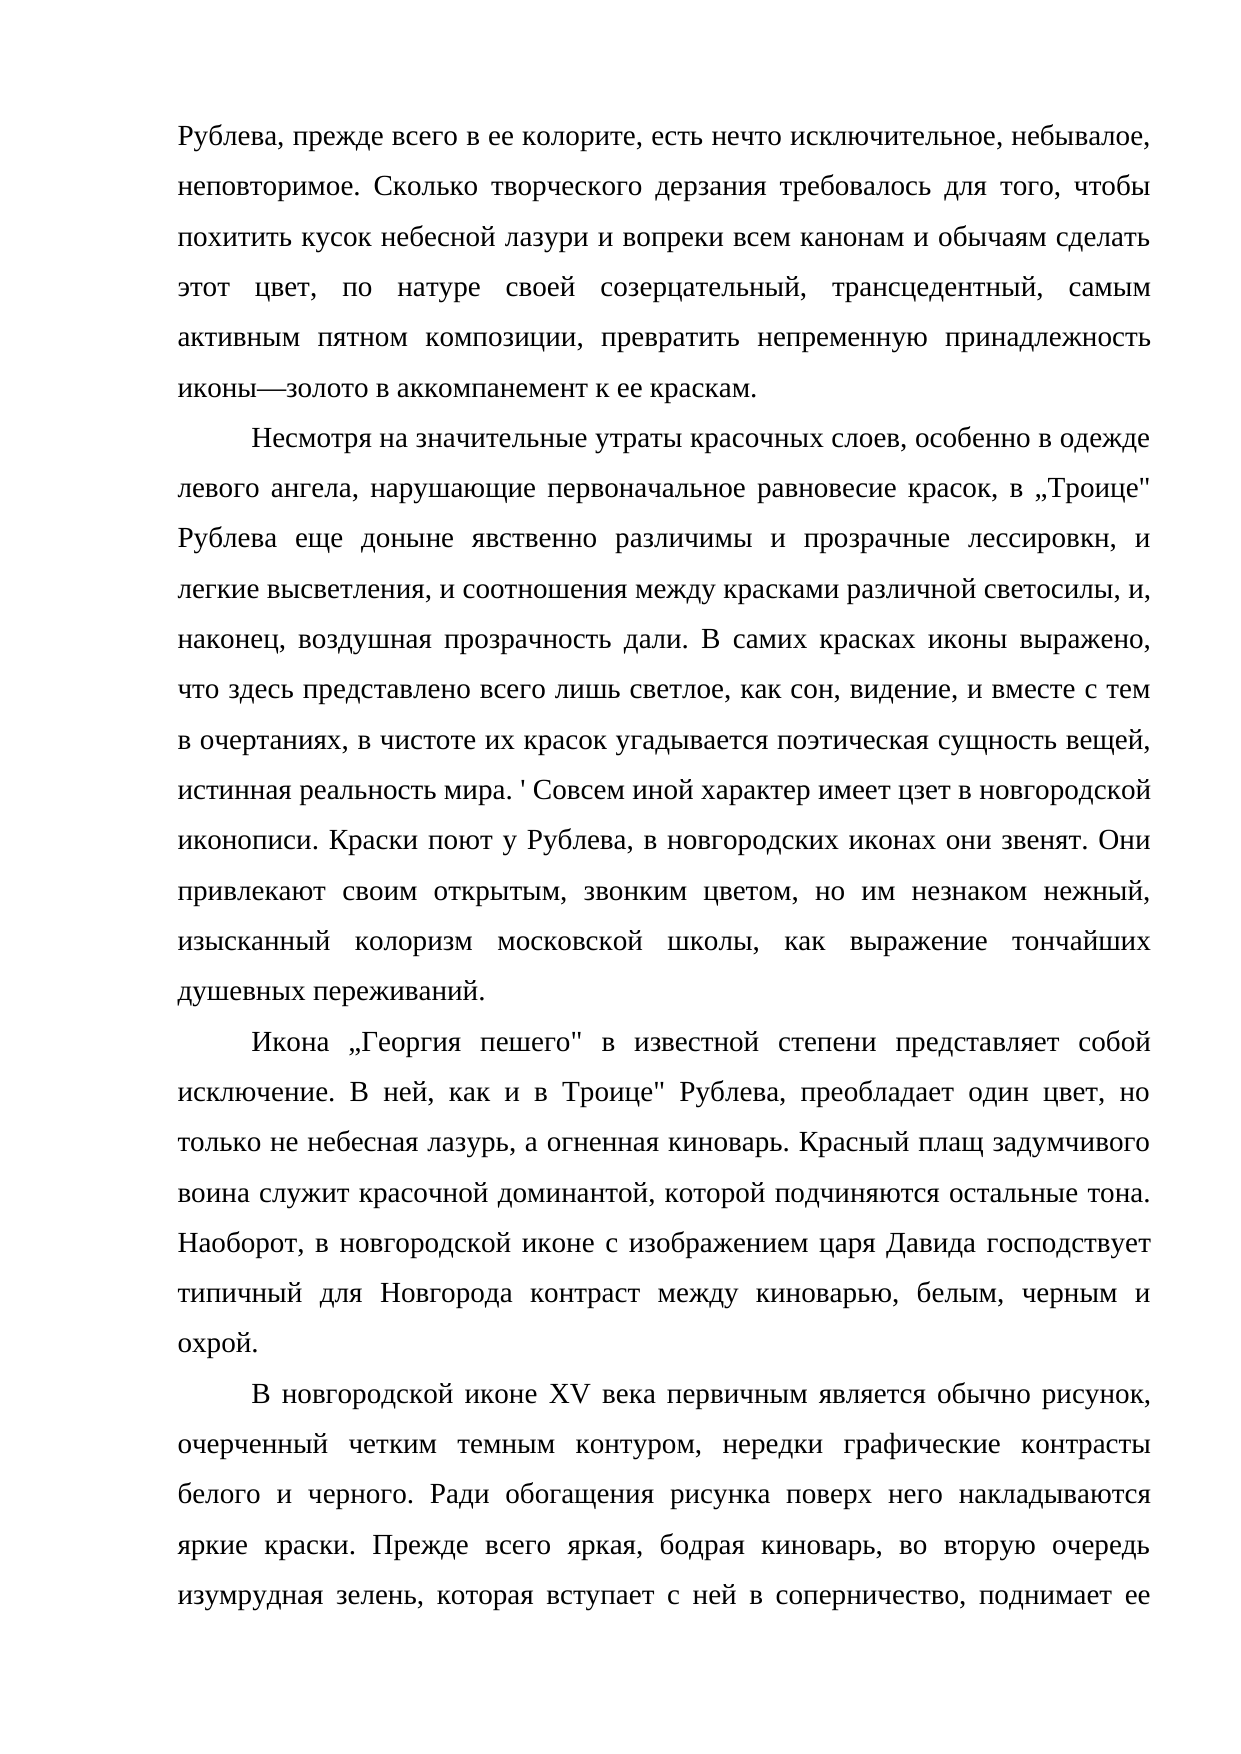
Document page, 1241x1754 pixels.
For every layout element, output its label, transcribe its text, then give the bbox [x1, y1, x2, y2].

text Несмотря на значительные утраты красочных слоев, особенно в одежде левого ангела, нарушающие первоначальное равновесие красок, в „Троице" Рублева еще доныне явственно различимы и прозрачные лессировкн, и легкие высветления, и соотношения между красками различной светосилы, и, наконец, воздушная прозрачность дали. В самих красках иконы выражено, что здесь представлено всего лишь светлое, как сон, видение, и вместе с тем в очертаниях, в чистоте их красок угадывается поэтическая сущность вещей, истинная реальность мира. ' Совсем иной характер имеет цзет в новгородской иконописи. Краски поют у Рублева, в новгородских иконах они звенят. Они привлекают своим открытым, звонким цветом, но им незнаком нежный, изысканный колоризм московской школы, как выражение тончайших душевных переживаний. [177, 420, 1152, 1007]
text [177, 1376, 1152, 1611]
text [177, 118, 1152, 403]
text Икона „Георгия пешего" в известной степени представляет собой исключение. В ней, как и в Троице" Рублева, преобладает один цвет, но только не небесная лазурь, а огненная киноварь. Красный плащ задумчивого воина служит красочной доминантой, которой подчиняются остальные тона. Наоборот, в новгородской иконе с изображением царя Давида господствует типичный для Новгорода контраст между киноварью, белым, черным и охрой. [177, 1024, 1152, 1359]
